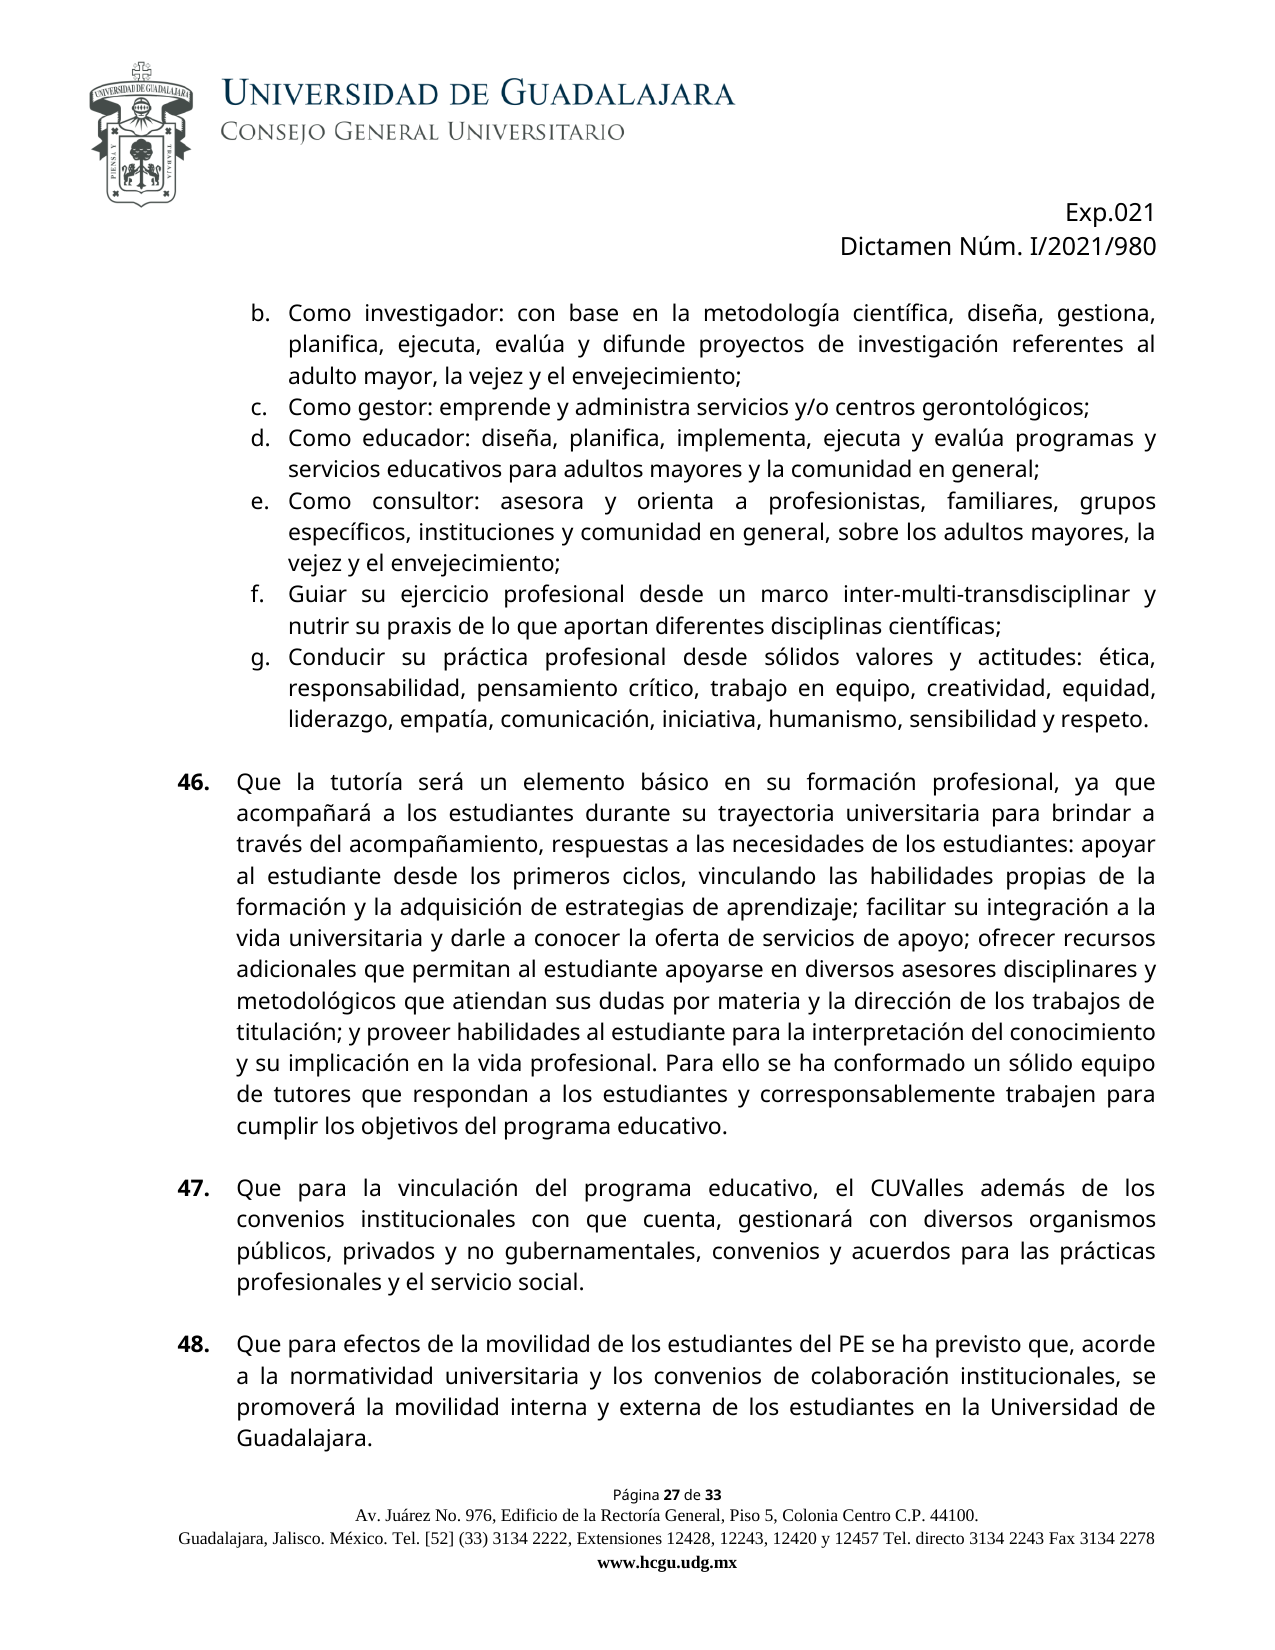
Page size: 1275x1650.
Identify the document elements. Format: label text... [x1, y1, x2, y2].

list Como gestor: emprende y administra servicios y/o centros gerontológicos; [250, 391, 1157, 422]
list Que para efectos de la movilidad de los estudiantes del PE se ha previsto que, acorde a la normatividad universitaria y los convenios de colaboración institucionales, se promoverá la movilidad interna y externa de los estudiantes en la Universidad de Guadalajara. [177, 1328, 1157, 1453]
list Que para la vinculación del programa educativo, el CUValles además de los convenios institucionales con que cuenta, gestionará con diversos organismos públicos, privados y no gubernamentales, convenios y acuerdos para las prácticas profesionales y el servicio social. [177, 1172, 1157, 1297]
list Guiar su ejercicio profesional desde un marco inter-multi-transdisciplinar y nutrir su praxis de lo que aportan diferentes disciplinas científicas; [250, 578, 1157, 641]
list Conducir su práctica profesional desde sólidos valores y actitudes: ética, responsabilidad, pensamiento crítico, trabajo en equipo, creatividad, equidad, liderazgo, empatía, comunicación, iniciativa, humanismo, sensibilidad y respeto. [250, 641, 1157, 734]
list Como educador: diseña, planifica, implementa, ejecuta y evalúa programas y servicios educativos para adultos mayores y la comunidad en general; [250, 422, 1157, 484]
list Como investigador: con base en la metodología científica, diseña, gestiona, planifica, ejecuta, evalúa y difunde proyectos de investigación referentes al adulto mayor, la vejez y el envejecimiento; [250, 297, 1157, 391]
list Como consultor: asesora y orienta a profesionistas, familiares, grupos específicos, instituciones y comunidad en general, sobre los adultos mayores, la vejez y el envejecimiento; [250, 484, 1157, 578]
picture [1, 1, 1274, 268]
list Que la tutoría será un elemento básico en su formación profesional, ya que acompañará a los estudiantes durante su trayectoria universitaria para brindar a través del acompañamiento, respuestas a las necesidades de los estudiantes: apoyar al estudiante desde los primeros ciclos, vinculando las habilidades propias de la formación y la adquisición de estrategias de aprendizaje; facilitar su integración a la vida universitaria y darle a conocer la oferta de servicios de apoyo; ofrecer recursos adicionales que permitan al estudiante apoyarse en diversos asesores disciplinares y metodológicos que atiendan sus dudas por materia y la dirección de los trabajos de titulación; y proveer habilidades al estudiante para la interpretación del conocimiento y su implicación en la vida profesional. Para ello se ha conformado un sólido equipo de tutores que respondan a los estudiantes y corresponsablemente trabajen para cumplir los objetivos del programa educativo. [177, 766, 1157, 1141]
